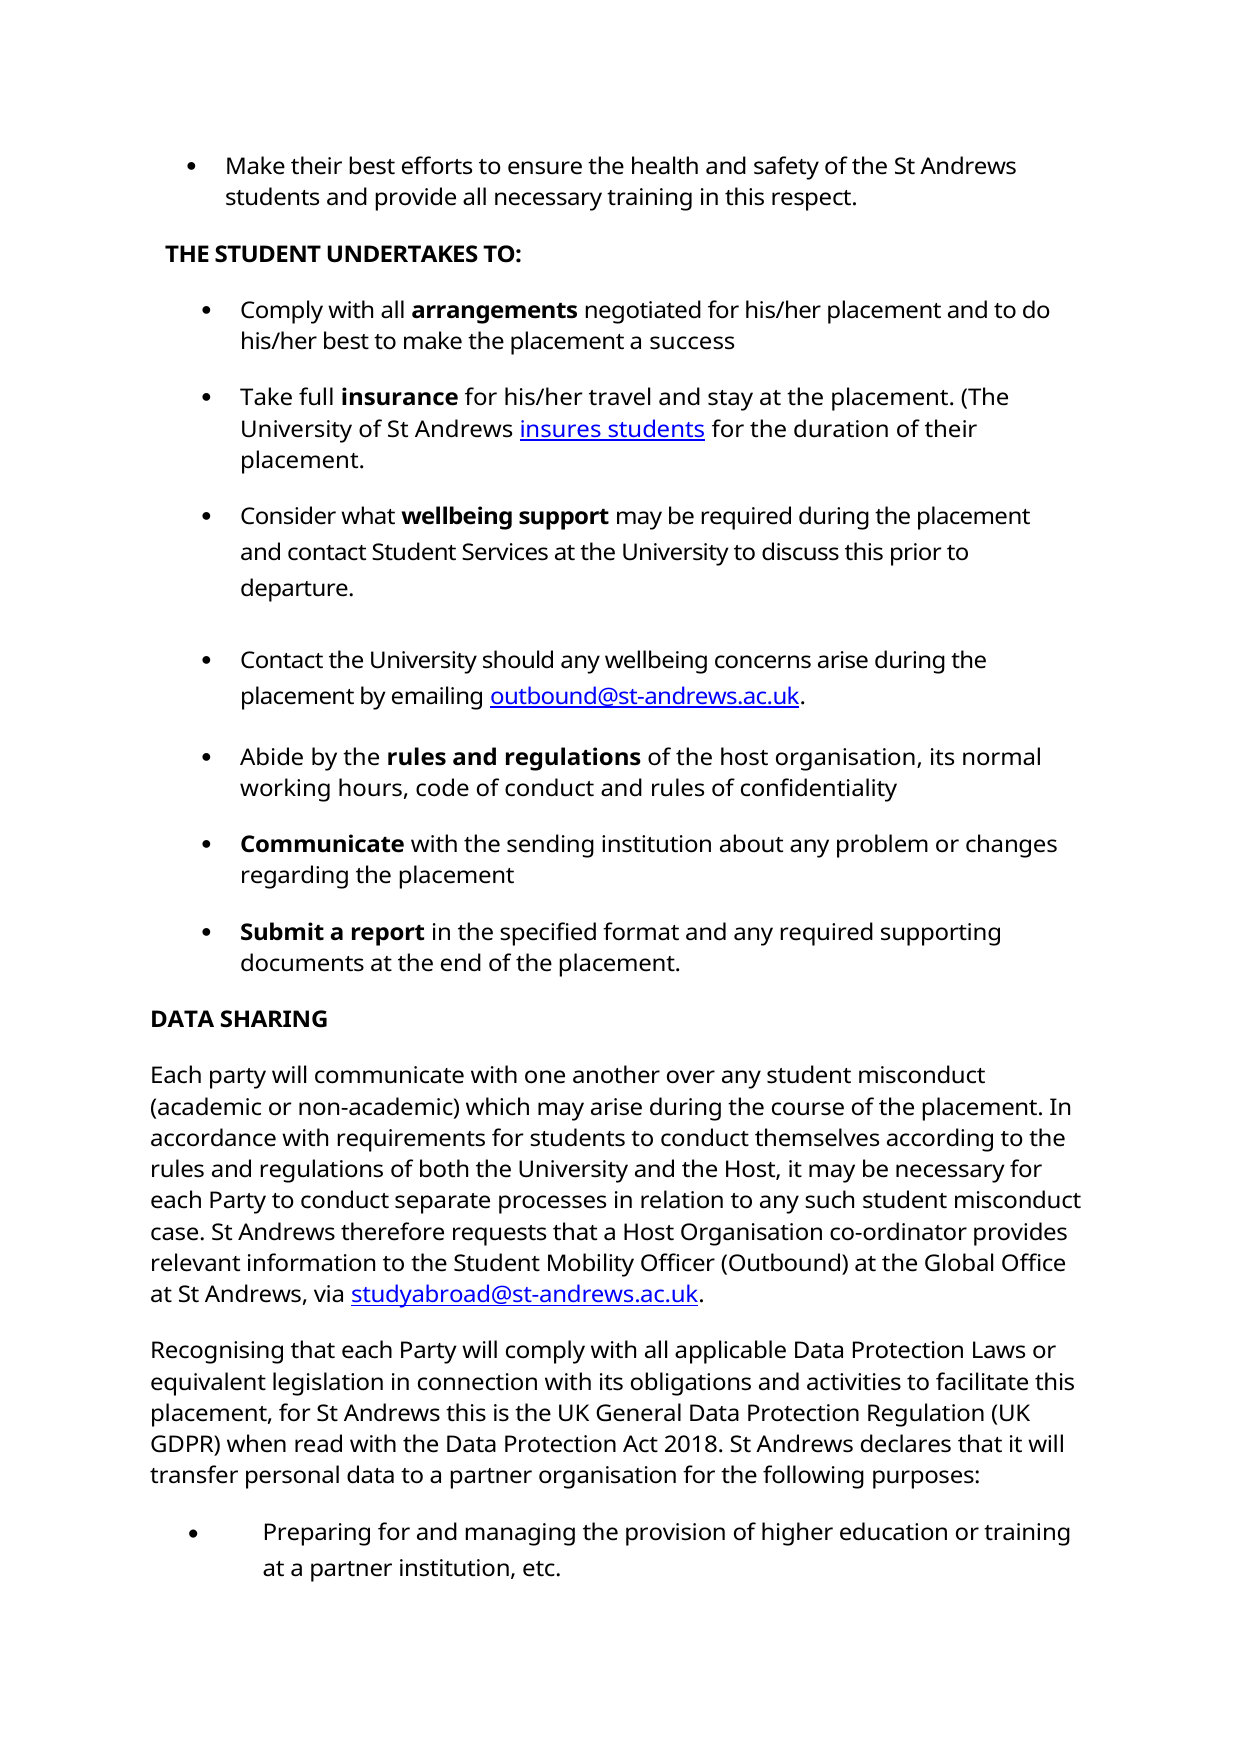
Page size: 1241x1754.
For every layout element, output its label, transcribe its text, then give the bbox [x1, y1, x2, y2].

text Recognising that each Party will comply with all applicable Data Protection Laws or equivalent legislation in connection with its obligations and activities to facilitate this placement, for St Andrews this is the UK General Data Protection Regulation (UK GDPR) when read with the Data Protection Act 2018. St Andrews declares that it will transfer personal data to a partner organisation for the following purposes: [150, 1334, 1090, 1491]
list Make their best efforts to ensure the health and safety of the St Andrews students and provide all necessary training in this respect. [187, 150, 1075, 212]
list Abide by the rules and regulations of the host organisation, its normal working hours, code of conduct and rules of confidentiality [202, 741, 1075, 803]
list Take full insurance for his/her travel and stay at the placement. (The University of St Andrews insures students for the duration of their placement. [202, 381, 1075, 475]
list Preparing for and managing the provision of higher education or training at a partner institution, etc. [187, 1516, 1090, 1583]
list Contact the University should any wellbeing concerns arise during the placement by emailing outbound@st-andrews.ac.uk. [202, 644, 1075, 711]
text DATA SHARING [150, 1003, 1090, 1034]
text Each party will communicate with one another over any student misconduct (academic or non-academic) which may arise during the course of the placement. In accordance with requirements for students to conduct themselves according to the rules and regulations of both the University and the Host, it may be necessary for each Party to conduct separate processes in relation to any such student misconduct case. St Andrews therefore requests that a Host Organisation co-ordinator provides relevant information to the Student Mobility Officer (Outbound) at the Global Office at St Andrews, via studyabroad@st-andrews.ac.uk. [150, 1059, 1090, 1309]
list Submit a report in the specified format and any required supporting documents at the end of the placement. [202, 916, 1090, 978]
text THE STUDENT UNDERTAKES TO: [165, 237, 1075, 269]
list Communicate with the sending institution about any problem or changes regarding the placement [202, 828, 1090, 891]
list Consider what wellbeing support may be required during the placement and contact Student Services at the University to discuss this prior to departure. [202, 500, 1075, 603]
list Comply with all arrangements negotiated for his/her placement and to do his/her best to make the placement a success [202, 294, 1075, 356]
